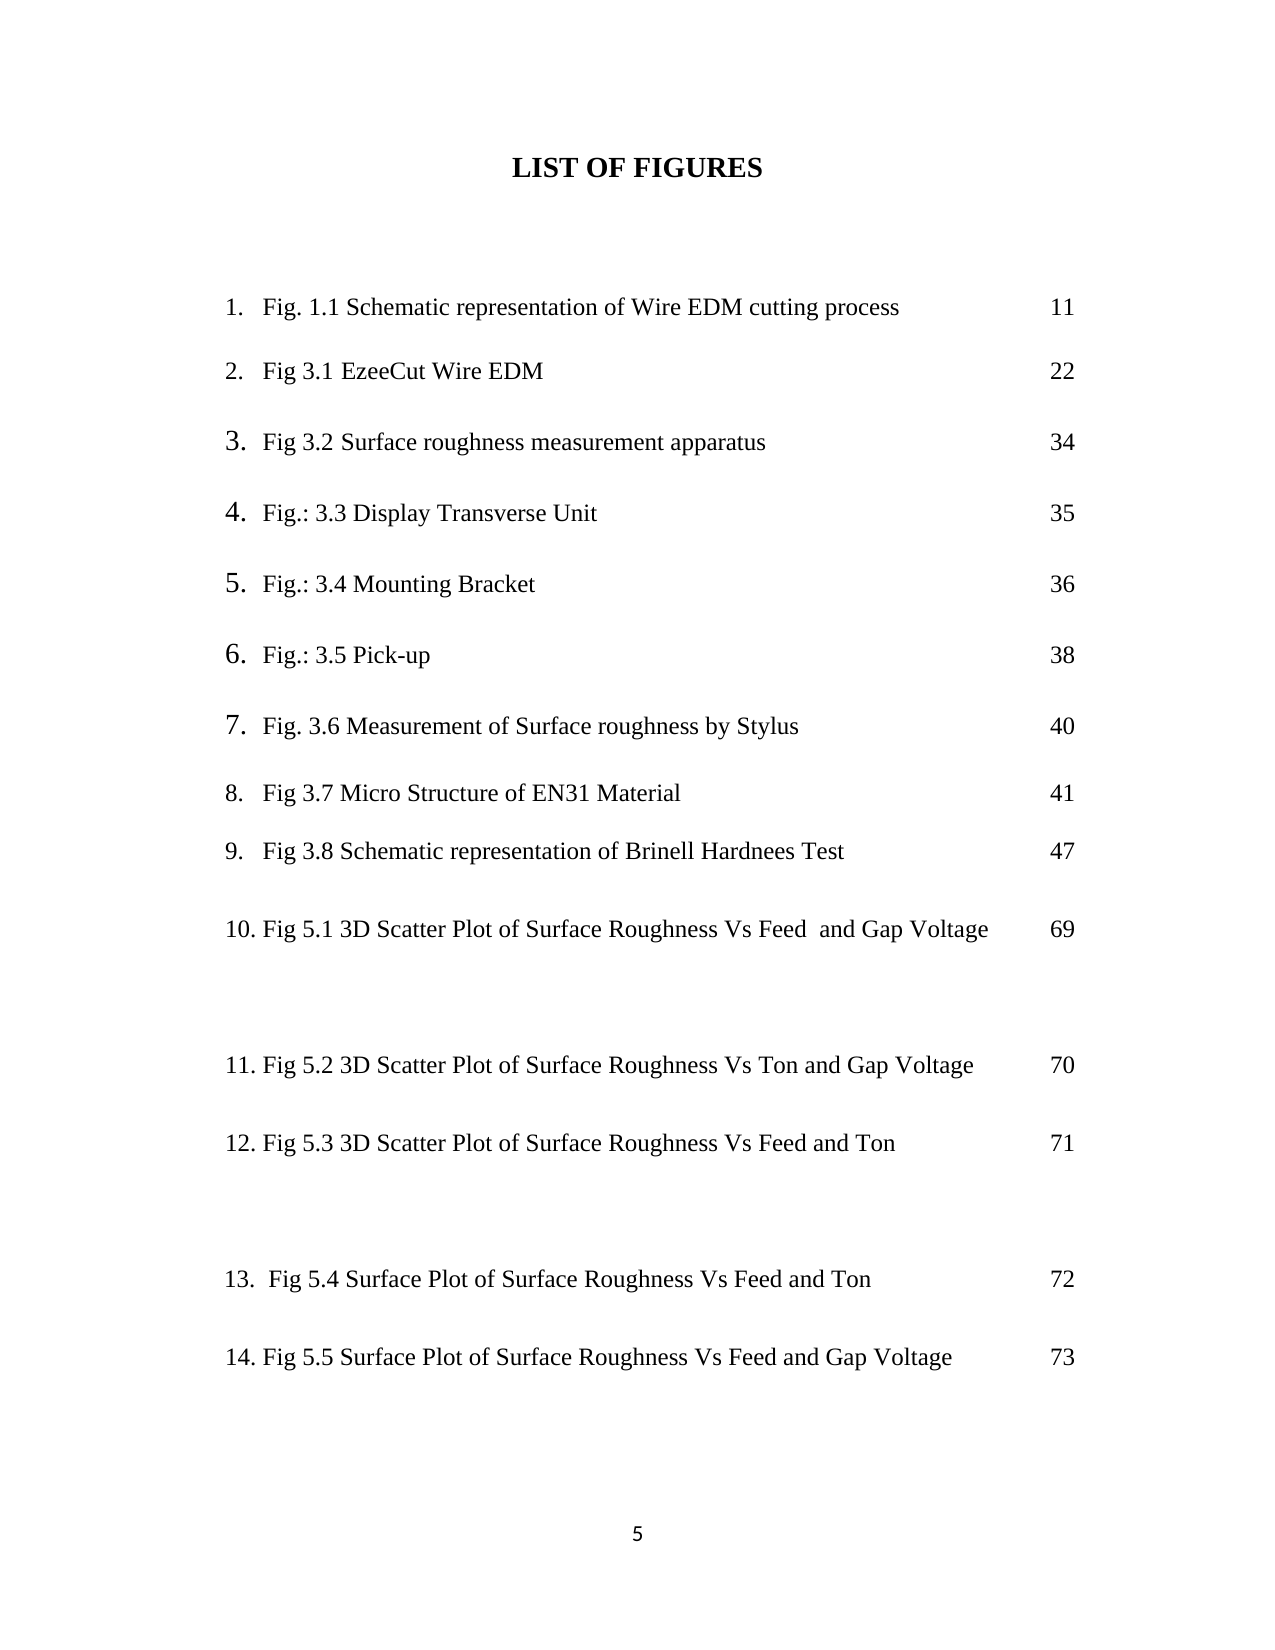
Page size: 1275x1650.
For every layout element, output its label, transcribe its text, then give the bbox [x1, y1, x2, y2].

list Fig. 3.6 Measurement of Surface roughness by Stylus 40 [225, 707, 1125, 741]
list Fig 5.2 3D Scatter Plot of Surface Roughness Vs Ton and Gap Voltage 70 [225, 1050, 1125, 1079]
list Fig 3.1 EzeeCut Wire EDM 22 [225, 356, 1125, 385]
list Fig.: 3.4 Mounting Bracket 36 [225, 565, 1125, 598]
list Fig.: 3.3 Display Transverse Unit 35 [225, 494, 1125, 527]
list Fig 3.2 Surface roughness measurement apparatus 34 [225, 423, 1125, 456]
list Fig 5.4 Surface Plot of Surface Roughness Vs Feed and Ton 72 [224, 1264, 1125, 1293]
list Fig 3.8 Schematic representation of Brinell Hardnees Test 47 [225, 836, 1125, 864]
list Fig.: 3.5 Pick-up 38 [225, 636, 1125, 669]
list Fig 5.3 3D Scatter Plot of Surface Roughness Vs Feed and Ton 71 [225, 1128, 1125, 1214]
list Fig 5.5 Surface Plot of Surface Roughness Vs Feed and Gap Voltage 73 [225, 1342, 1125, 1429]
list Fig 5.1 3D Scatter Plot of Surface Roughness Vs Feed and Gap Voltage 69 [225, 914, 1125, 1000]
list Fig 3.7 Micro Structure of EN31 Material 41 [225, 778, 1125, 807]
list Fig. 1.1 Schematic representation of Wire EDM cutting process 11 [225, 292, 1125, 321]
text List Of Figures [150, 150, 1125, 183]
